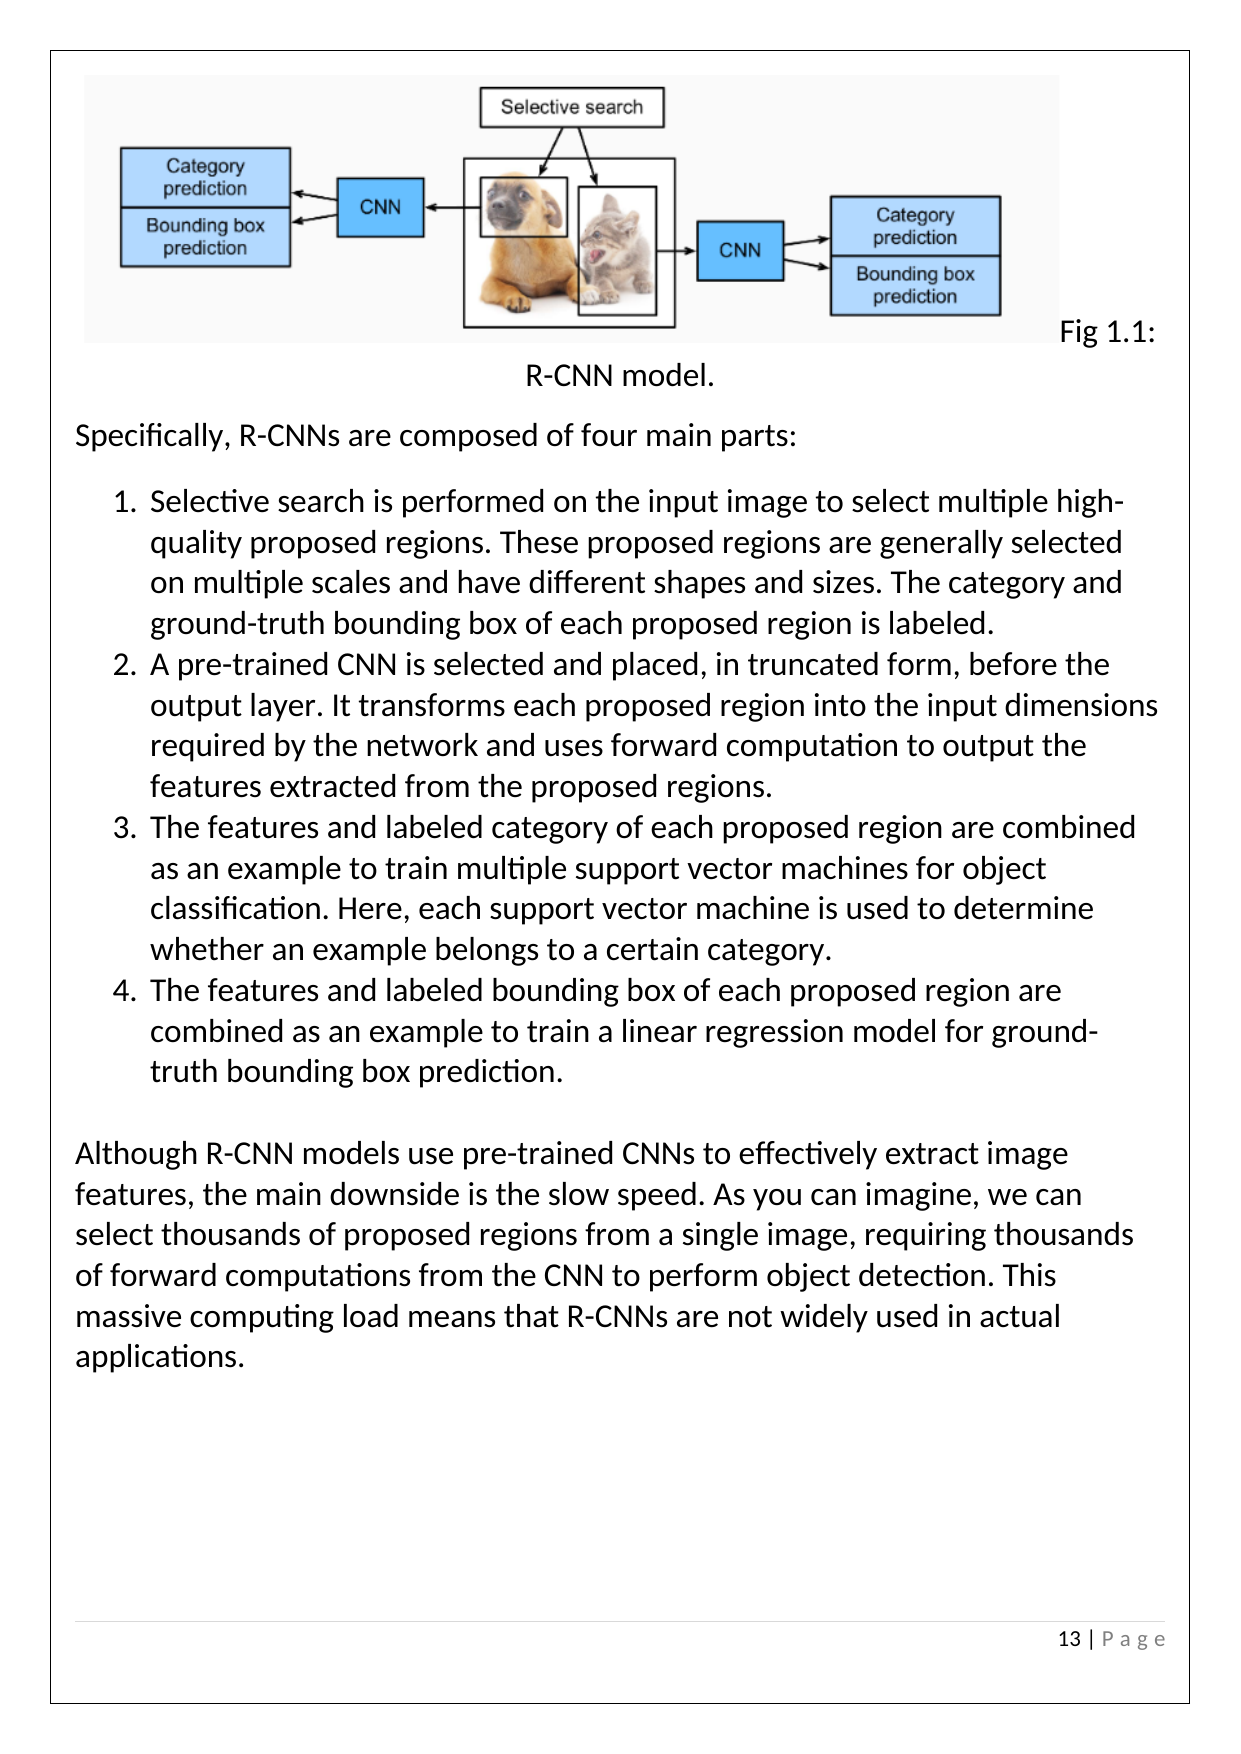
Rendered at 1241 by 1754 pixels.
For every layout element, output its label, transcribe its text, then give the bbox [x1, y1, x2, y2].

text Although R-CNN models use pre-trained CNNs to effectively extract image features, the main downside is the slow speed. As you can imagine, we can select thousands of proposed regions from a single image, requiring thousands of forward computations from the CNN to perform object detection. This massive computing load means that R-CNNs are not widely used in actual applications. [75, 1132, 1165, 1376]
list Selective search is performed on the input image to select multiple high-quality proposed regions. These proposed regions are generally selected on multiple scales and have different shapes and sizes. The category and ground-truth bounding box of each proposed region is labeled. [112, 480, 1165, 643]
picture [84, 75, 1060, 343]
list The features and labeled bounding box of each proposed region are combined as an example to train a linear regression model for ground-truth bounding box prediction. [112, 969, 1165, 1091]
text Specifically, R-CNNs are composed of four main parts: [75, 414, 1165, 455]
list The features and labeled category of each proposed region are combined as an example to train multiple support vector machines for object classification. Here, each support vector machine is used to determine whether an example belongs to a certain category. [112, 806, 1165, 969]
list A pre-trained CNN is selected and placed, in truncated form, before the output layer. It transforms each proposed region into the input dimensions required by the network and uses forward computation to output the features extracted from the proposed regions. [112, 643, 1165, 806]
